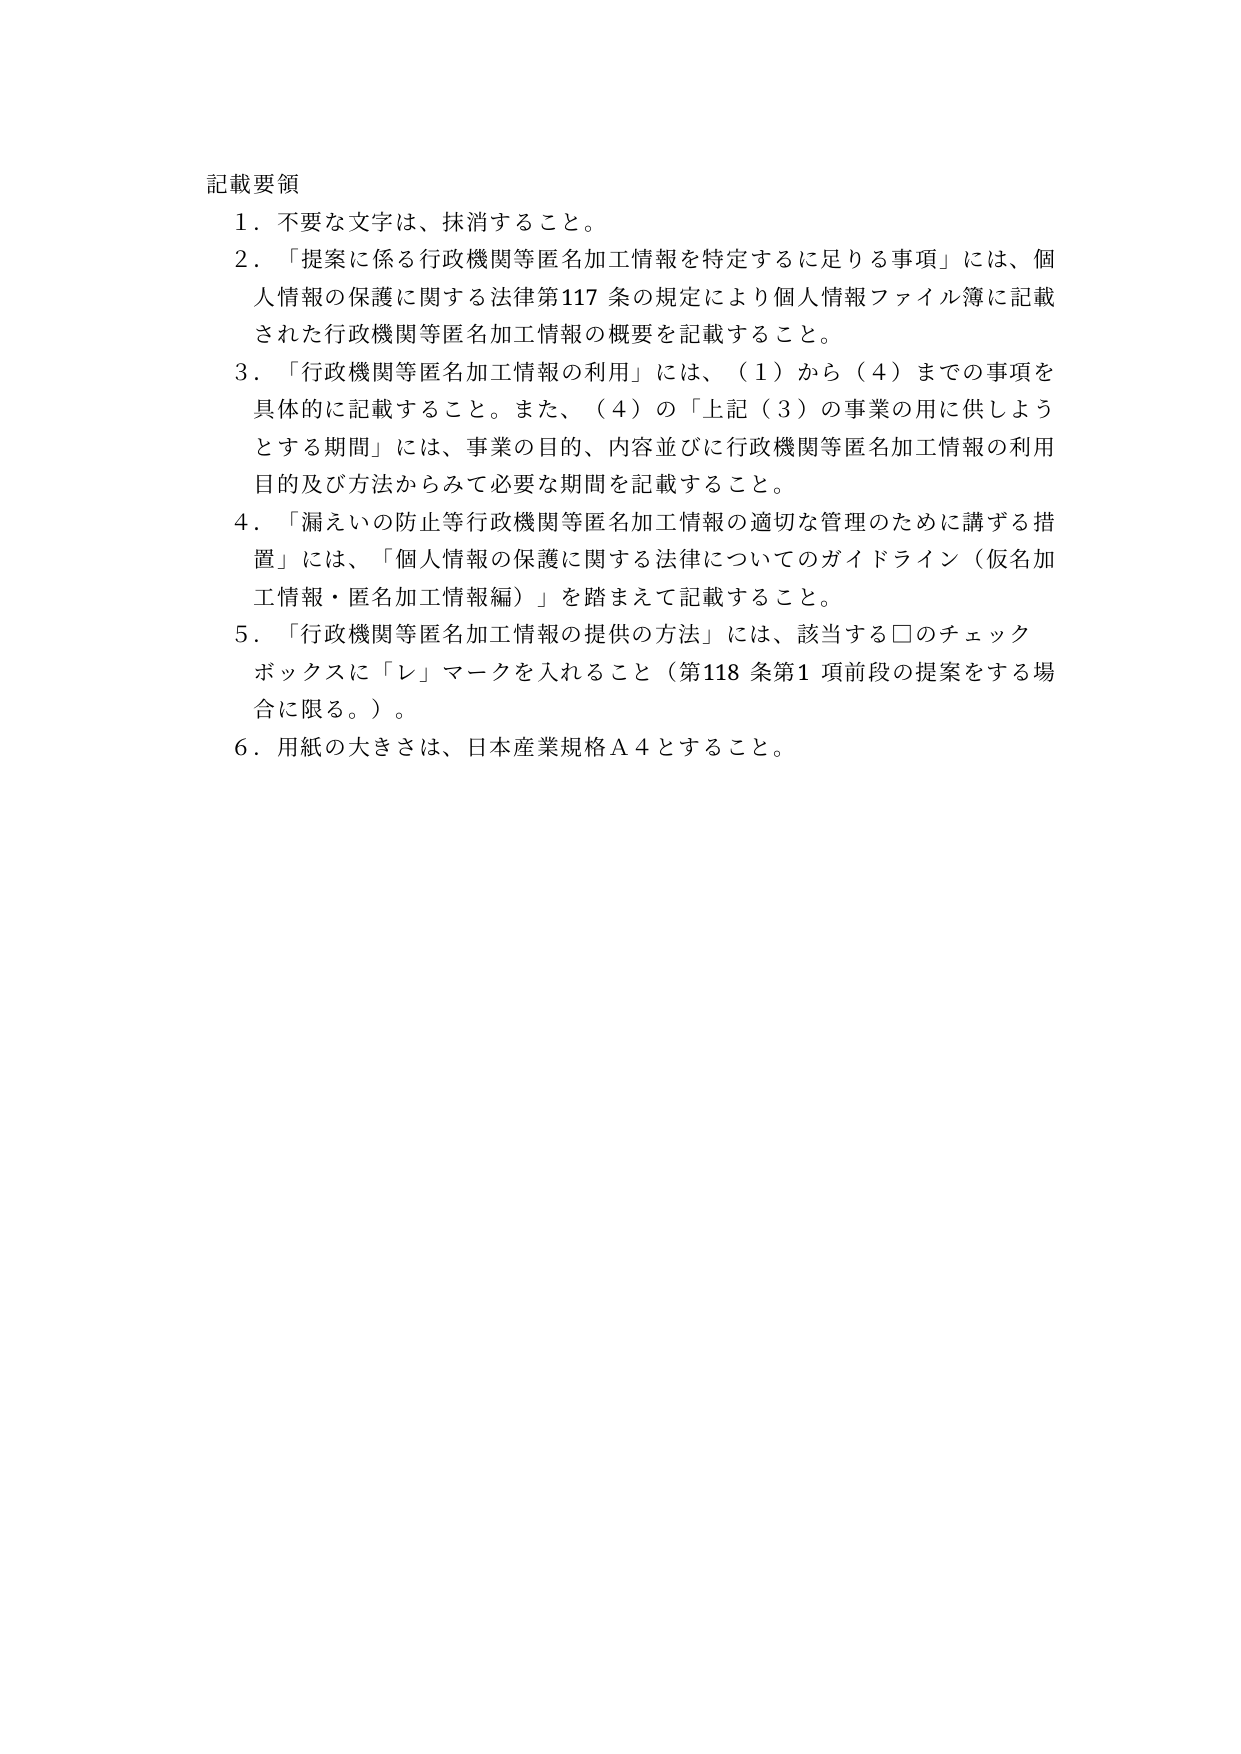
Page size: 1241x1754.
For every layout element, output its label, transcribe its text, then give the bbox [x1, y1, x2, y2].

text ４.「漏えいの防止等行政機関等匿名加工情報の適切な管理のために講ずる措置」には、「個人情報の保護に関する法律についてのガイドライン（仮名加工情報・匿名加工情報編）」を踏まえて記載すること。 [224, 502, 1057, 614]
text ５．「行政機関等匿名加工情報の提供の方法」には、該当する□のチェックボックスに「レ」マークを入れること（第118条第1項前段の提案をする場合に限る。）。 [224, 614, 1057, 727]
text ３.「行政機関等匿名加工情報の利用」には、（１）から（４）までの事項を具体的に記載すること。また、（４）の「上記（３）の事業の用に供しようとする期間」には、事業の目的、内容並びに行政機関等匿名加工情報の利用目的及び方法からみて必要な期間を記載すること。 [227, 352, 1057, 502]
text ２.「提案に係る行政機関等匿名加工情報を特定するに足りる事項」には、個人情報の保護に関する法律第117条の規定により個人情報ファイル簿に記載された行政機関等匿名加工情報の概要を記載すること。 [224, 239, 1057, 352]
text 記載要領 [183, 164, 1057, 202]
text ６．用紙の大きさは、日本産業規格Ａ４とすること。 [183, 727, 1057, 764]
text １．不要な文字は、抹消すること。 [183, 202, 1057, 239]
